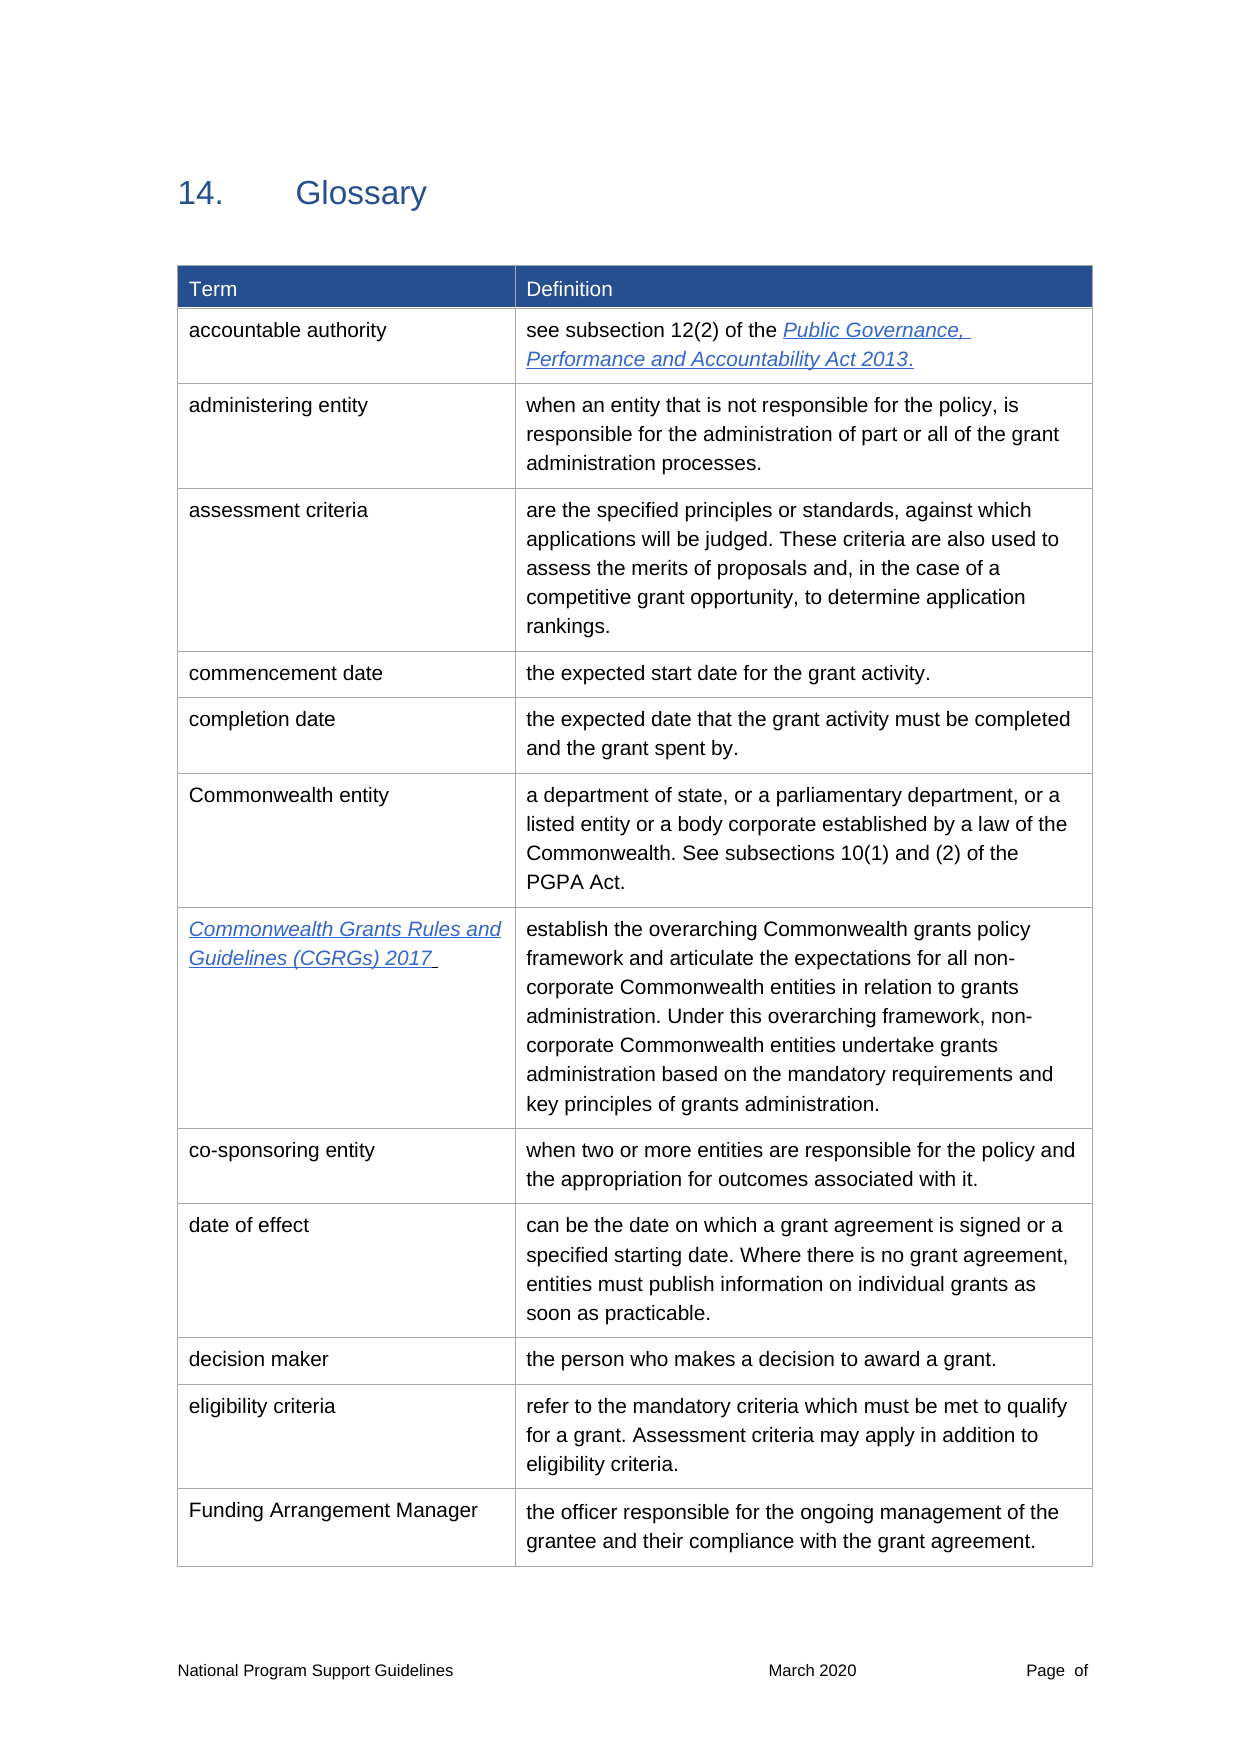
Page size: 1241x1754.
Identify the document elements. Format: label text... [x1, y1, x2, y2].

table_cell when an entity that is not responsible for the policy, is responsible for the administration of part or all of the grant administration processes. [516, 384, 1092, 488]
table_cell establish the overarching Commonwealth grants policy framework and articulate the expectations for all non-corporate Commonwealth entities in relation to grants administration. Under this overarching framework, non-corporate Commonwealth entities undertake grants administration based on the mandatory requirements and key principles of grants administration. [516, 908, 1092, 1128]
table_header Definition [516, 266, 1092, 307]
table_cell Commonwealth Grants Rules and Guidelines (CGRGs) 2017 [178, 908, 515, 1128]
table_cell see subsection 12(2) of the Public Governance, Performance and Accountability Act 2013. [516, 309, 1092, 383]
table_cell can be the date on which a grant agreement is signed or a specified starting date. Where there is no grant agreement, entities must publish information on individual grants as soon as practicable. [516, 1204, 1092, 1337]
table_cell date of effect [178, 1204, 515, 1337]
table_cell decision maker [178, 1338, 515, 1383]
table_cell when two or more entities are responsible for the policy and the appropriation for outcomes associated with it. [516, 1129, 1092, 1203]
table_cell the person who makes a decision to award a grant. [516, 1338, 1092, 1383]
table_cell the officer responsible for the ongoing management of the grantee and their compliance with the grant agreement. [516, 1489, 1092, 1566]
table_cell administering entity [178, 384, 515, 488]
table_cell commencement date [178, 652, 515, 697]
table_cell accountable authority [178, 309, 515, 383]
table_cell Commonwealth entity [178, 774, 515, 906]
table_cell Funding Arrangement Manager [178, 1489, 515, 1566]
table_cell the expected start date for the grant activity. [516, 652, 1092, 697]
table_cell co-sponsoring entity [178, 1129, 515, 1203]
table_cell completion date [178, 698, 515, 773]
table_cell eligibility criteria [178, 1385, 515, 1488]
table_header Term [178, 266, 515, 307]
table_cell the expected date that the grant activity must be completed and the grant spent by. [516, 698, 1092, 773]
table_cell are the specified principles or standards, against which applications will be judged. These criteria are also used to assess the merits of proposals and, in the case of a competitive grant opportunity, to determine application rankings. [516, 489, 1092, 651]
table_cell a department of state, or a parliamentary department, or a listed entity or a body corporate established by a law of the Commonwealth. See subsections 10(1) and (2) of the PGPA Act. [516, 774, 1092, 906]
table_cell assessment criteria [178, 489, 515, 651]
table_cell refer to the mandatory criteria which must be met to qualify for a grant. Assessment criteria may apply in addition to eligibility criteria. [516, 1385, 1092, 1488]
subtitle Glossary [177, 173, 1092, 211]
